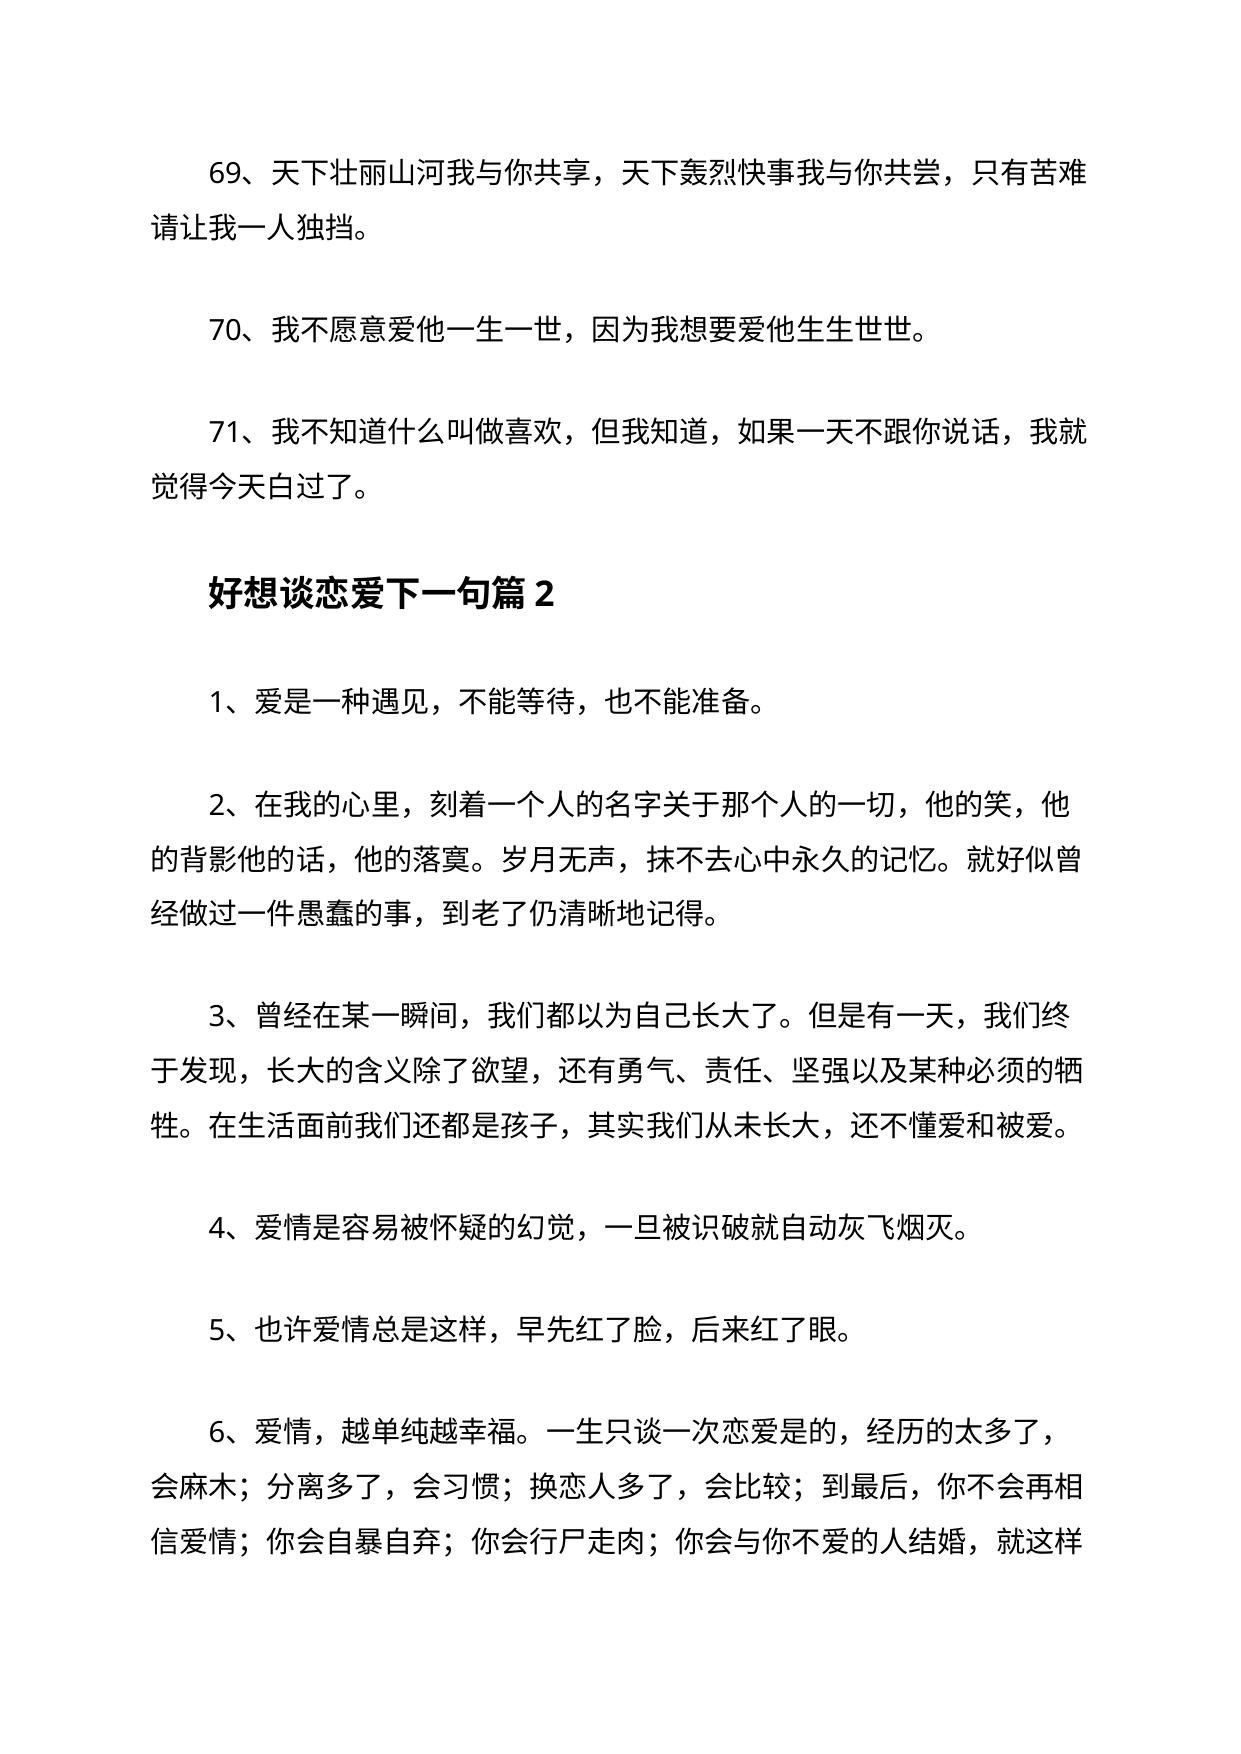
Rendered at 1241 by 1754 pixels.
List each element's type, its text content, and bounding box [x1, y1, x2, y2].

text 69、天下壮丽山河我与你共享，天下轰烈快事我与你共尝，只有苦难请让我一人独挡。 [150, 150, 1090, 247]
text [150, 1408, 1090, 1561]
text 71、我不知道什么叫做喜欢，但我知道，如果一天不跟你说话，我就觉得今天白过了。 [150, 409, 1090, 506]
text 好想谈恋爱下一句篇2 [150, 566, 1090, 617]
text 5、也许爱情总是这样，早先红了脸，后来红了眼。 [150, 1306, 1090, 1349]
text 1、爱是一种遇见，不能等待，也不能准备。 [150, 679, 1090, 721]
text 3、曾经在某一瞬间，我们都以为自己长大了。但是有一天，我们终于发现，长大的含义除了欲望，还有勇气、责任、坚强以及某种必须的牺牲。在生活面前我们还都是孩子，其实我们从未长大，还不懂爱和被爱。 [150, 993, 1090, 1145]
text 2、在我的心里，刻着一个人的名字关于那个人的一切，他的笑，他的背影他的话，他的落寞。岁月无声，抹不去心中永久的记忆。就好似曾经做过一件愚蠢的事，到老了仍清晰地记得。 [150, 781, 1090, 933]
text 70、我不愿意爱他一生一世，因为我想要爱他生生世世。 [150, 307, 1090, 349]
text 4、爱情是容易被怀疑的幻觉，一旦被识破就自动灰飞烟灭。 [150, 1204, 1090, 1247]
